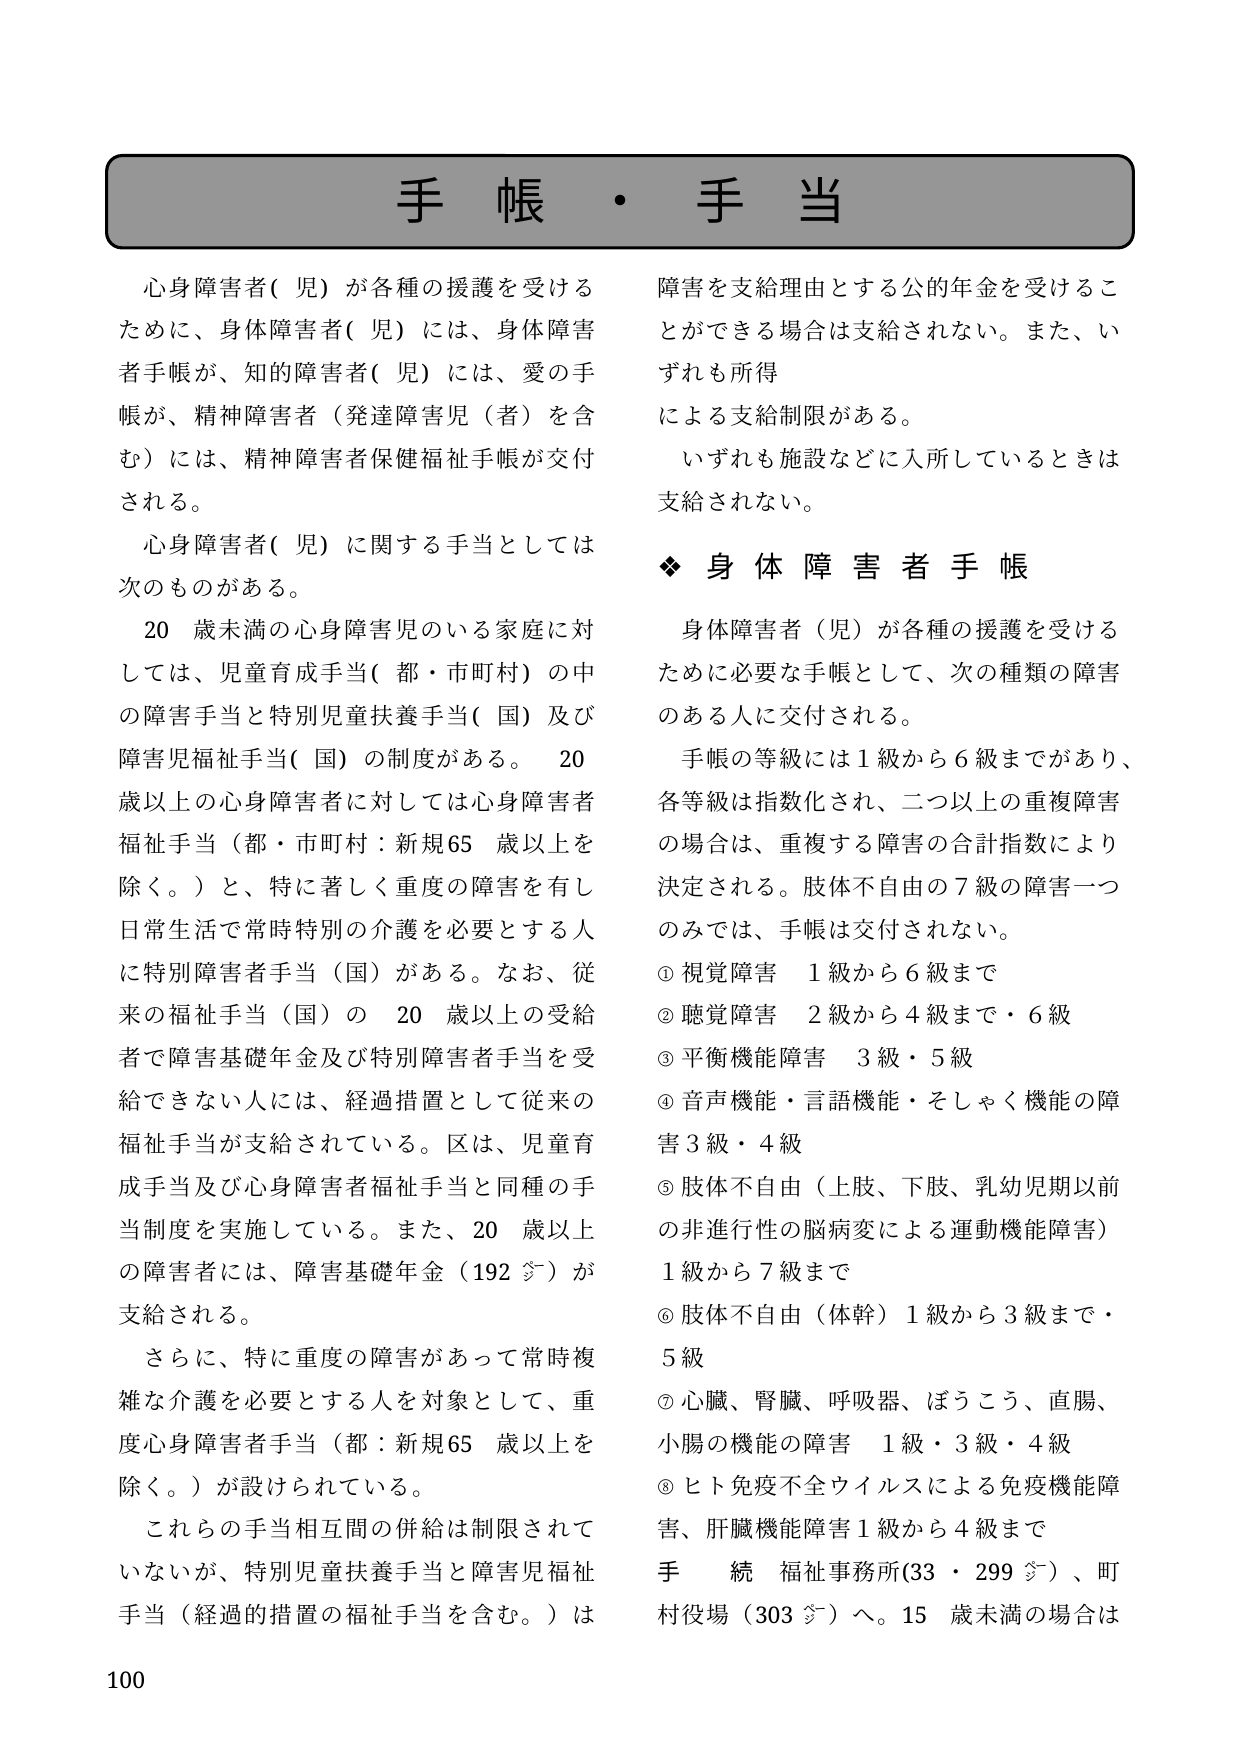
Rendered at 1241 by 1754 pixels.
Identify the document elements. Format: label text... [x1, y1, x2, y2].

text これらの手当相互間の併給は制限されていないが、特別児童扶養手当と障害児福祉手当（経過的措置の福祉手当を含む。）は、障害を支給理由とする公的年金を受けることができる場合は支給されない。また、いずれも所得 [118, 1507, 597, 1635]
text 心身障害者(児)に関する手当としては、次のものがある。 [118, 522, 597, 607]
text 身体障害者（児）が各種の援護を受けるために必要な手帳として、次の種類の障害のある人に交付される。 [643, 607, 1122, 736]
text いずれも施設などに入所しているときは支給されない。 [643, 436, 1122, 522]
text ⑥肢体不自由（体幹）１級から３級まで・５級 [643, 1292, 1122, 1378]
text ⑧ヒト免疫不全ウイルスによる免疫機能障害、肝臓機能障害１級から４級まで [643, 1464, 1122, 1549]
text これらの手当相互間の併給は制限されていないが、特別児童扶養手当と障害児福祉手当（経過的措置の福祉手当を含む。）は、障害を支給理由とする公的年金を受けることができる場合は支給されない。また、いずれも所得 [643, 265, 1122, 393]
text ❖ 身体障害者手帳 [643, 543, 1122, 586]
text 20歳未満の心身障害児のいる家庭に対しては、児童育成手当(都・市町村)の中の障害手当と特別児童扶養手当(国)及び障害児福祉手当(国)の制度がある。 20歳以上の心身障害者に対しては心身障害者福祉手当（都・市町村：新規65歳以上を除く。）と、特に著しく重度の障害を有し日常生活で常時特別の介護を必要とする人に特別障害者手当（国）がある。なお、従来の福祉手当（国）の 20歳以上の受給者で障害基礎年金及び特別障害者手当を受給できない人には、経過措置として従来の福祉手当が支給されている。区は、児童育成手当及び心身障害者福祉手当と同種の手当制度を実施している。また、20歳以上の障害者には、障害基礎年金（192㌻）が支給される。 [118, 607, 597, 1335]
text ①視覚障害 １級から６級まで [643, 950, 1122, 993]
text さらに、特に重度の障害があって常時複雑な介護を必要とする人を対象として、重度心身障害者手当（都：新規65歳以上を除く。）が設けられている。 [118, 1335, 597, 1507]
text ⑤肢体不自由（上肢、下肢、乳幼児期以前の非進行性の脳病変による運動機能障害） １級から７級まで [643, 1164, 1122, 1292]
text ③平衡機能障害 ３級・５級 [643, 1036, 1122, 1078]
text ②聴覚障害 ２級から４級まで・６級 [643, 993, 1122, 1036]
text ④音声機能・言語機能・そしゃく機能の障害３級・４級 [643, 1078, 1122, 1164]
text による支給制限がある。 [643, 393, 1122, 436]
text ⑦心臓、腎臓、呼吸器、ぼうこう、直腸、小腸の機能の障害 １級・３級・４級 [643, 1378, 1122, 1464]
text 手 続 福祉事務所(33･299㌻）、町村役場（303㌻）へ。15歳未満の場合は保護者が代わって申請 [643, 1549, 1122, 1635]
text 心身障害者(児)が各種の援護を受けるために、身体障害者(児)には、身体障害者手帳が、知的障害者(児)には、愛の手帳が、精神障害者（発達障害児（者）を含む）には、精神障害者保健福祉手帳が交付される。 [118, 265, 597, 522]
text 手帳の等級には１級から６級までがあり、各等級は指数化され、二つ以上の重複障害の場合は、重複する障害の合計指数により決定される。肢体不自由の７級の障害一つのみでは、手帳は交付されない。 [643, 736, 1122, 950]
